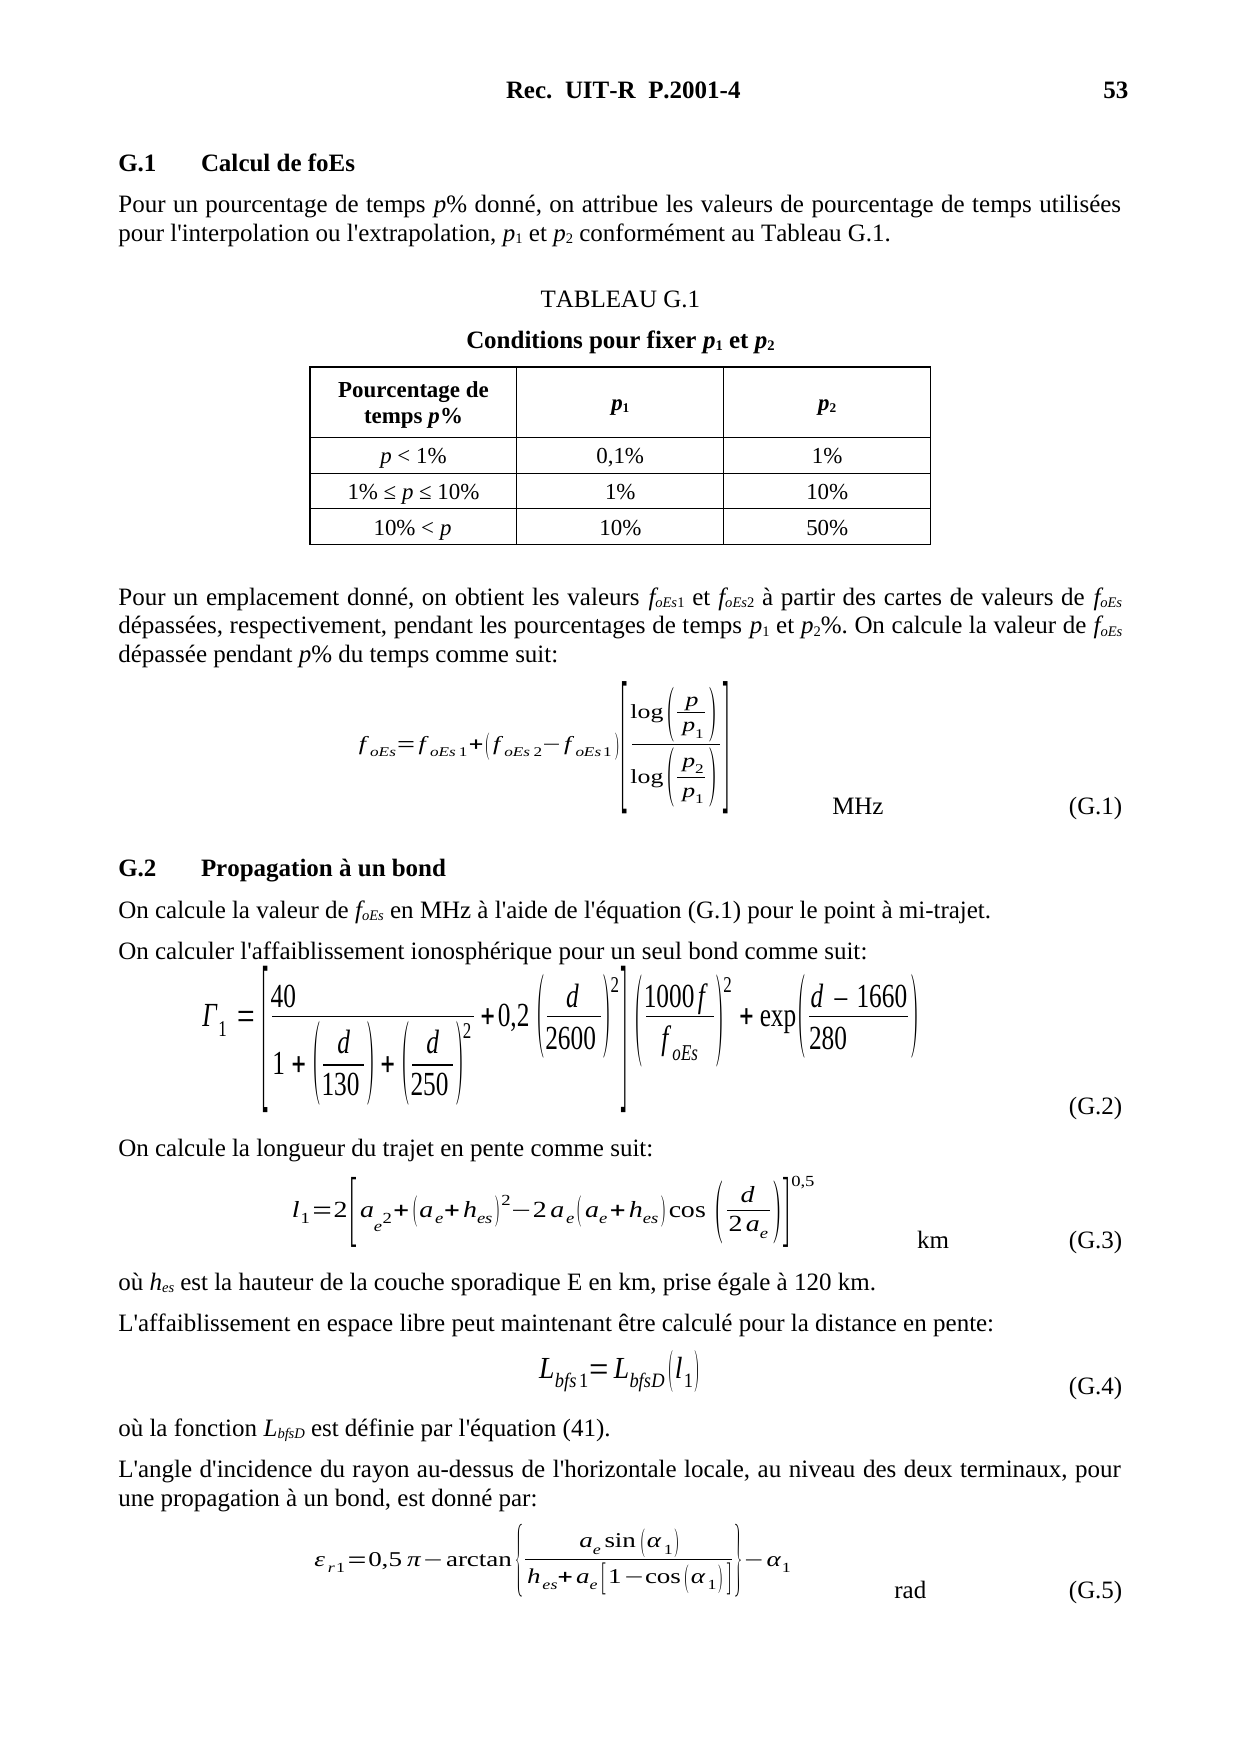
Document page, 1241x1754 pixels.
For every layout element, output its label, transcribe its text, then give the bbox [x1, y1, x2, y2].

text km (G.3) [118, 1174, 1122, 1254]
text (G.2) [118, 965, 1122, 1120]
text On calcule la longueur du trajet en pente comme suit: [118, 1133, 1122, 1161]
text L'angle d'incidence du rayon au-dessus de l'horizontale locale, au niveau des deux terminaux, pour une propagation à un bond, est donné par: [118, 1454, 1122, 1511]
table_cell p < 1% [311, 438, 516, 473]
table_cell 10% [724, 474, 930, 508]
table_cell 1% ≤ p ≤ 10% [311, 474, 516, 508]
subtitle G.2 Propagation à un bond [118, 853, 1122, 882]
text TABLEAU G.1 [118, 284, 1122, 313]
text où la fonction LbfsD est définie par l'équation (41). [118, 1413, 1122, 1441]
table_header p1 [517, 368, 723, 437]
text Pour un pourcentage de temps p% donné, on attribue les valeurs de pourcentage de temps utilisées pour l'interpolation ou l'extrapolation, p1 et p2 conformément au Tableau G.1. [118, 189, 1122, 246]
table_cell 10% [517, 509, 723, 544]
table_header Pourcentage de temps p% [311, 368, 516, 437]
text L'affaiblissement en espace libre peut maintenant être calculé pour la distance en pente: [118, 1308, 1122, 1337]
table_cell 1% [724, 438, 930, 473]
title Conditions pour fixer p1 et p2 [118, 325, 1122, 354]
text On calcule la valeur de foEs en MHz à l'aide de l'équation (G.1) pour le point à mi-trajet. [118, 895, 1122, 923]
table_header p2 [724, 368, 930, 437]
subtitle G.1 Calcul de foEs [118, 148, 1122, 176]
table_cell 50% [724, 509, 930, 544]
text rad (G.5) [118, 1524, 1122, 1604]
text (G.4) [118, 1349, 1122, 1400]
table_cell 0,1% [517, 438, 723, 473]
text où hes est la hauteur de la couche sporadique E en km, prise égale à 120 km. [118, 1267, 1122, 1296]
text MHz (G.1) [118, 680, 1122, 820]
table_cell 10% < p [311, 509, 516, 544]
table_cell 1% [517, 474, 723, 508]
text On calculer l'affaiblissement ionosphérique pour un seul bond comme suit: [118, 936, 1122, 965]
text Pour un emplacement donné, on obtient les valeurs foEs1 et foEs2 à partir des cartes de valeurs de foEs dépassées, respectivement, pendant les pourcentages de temps p1 et p2%. On calcule la valeur de foEs dépassée pendant p% du temps comme suit: [118, 582, 1122, 668]
